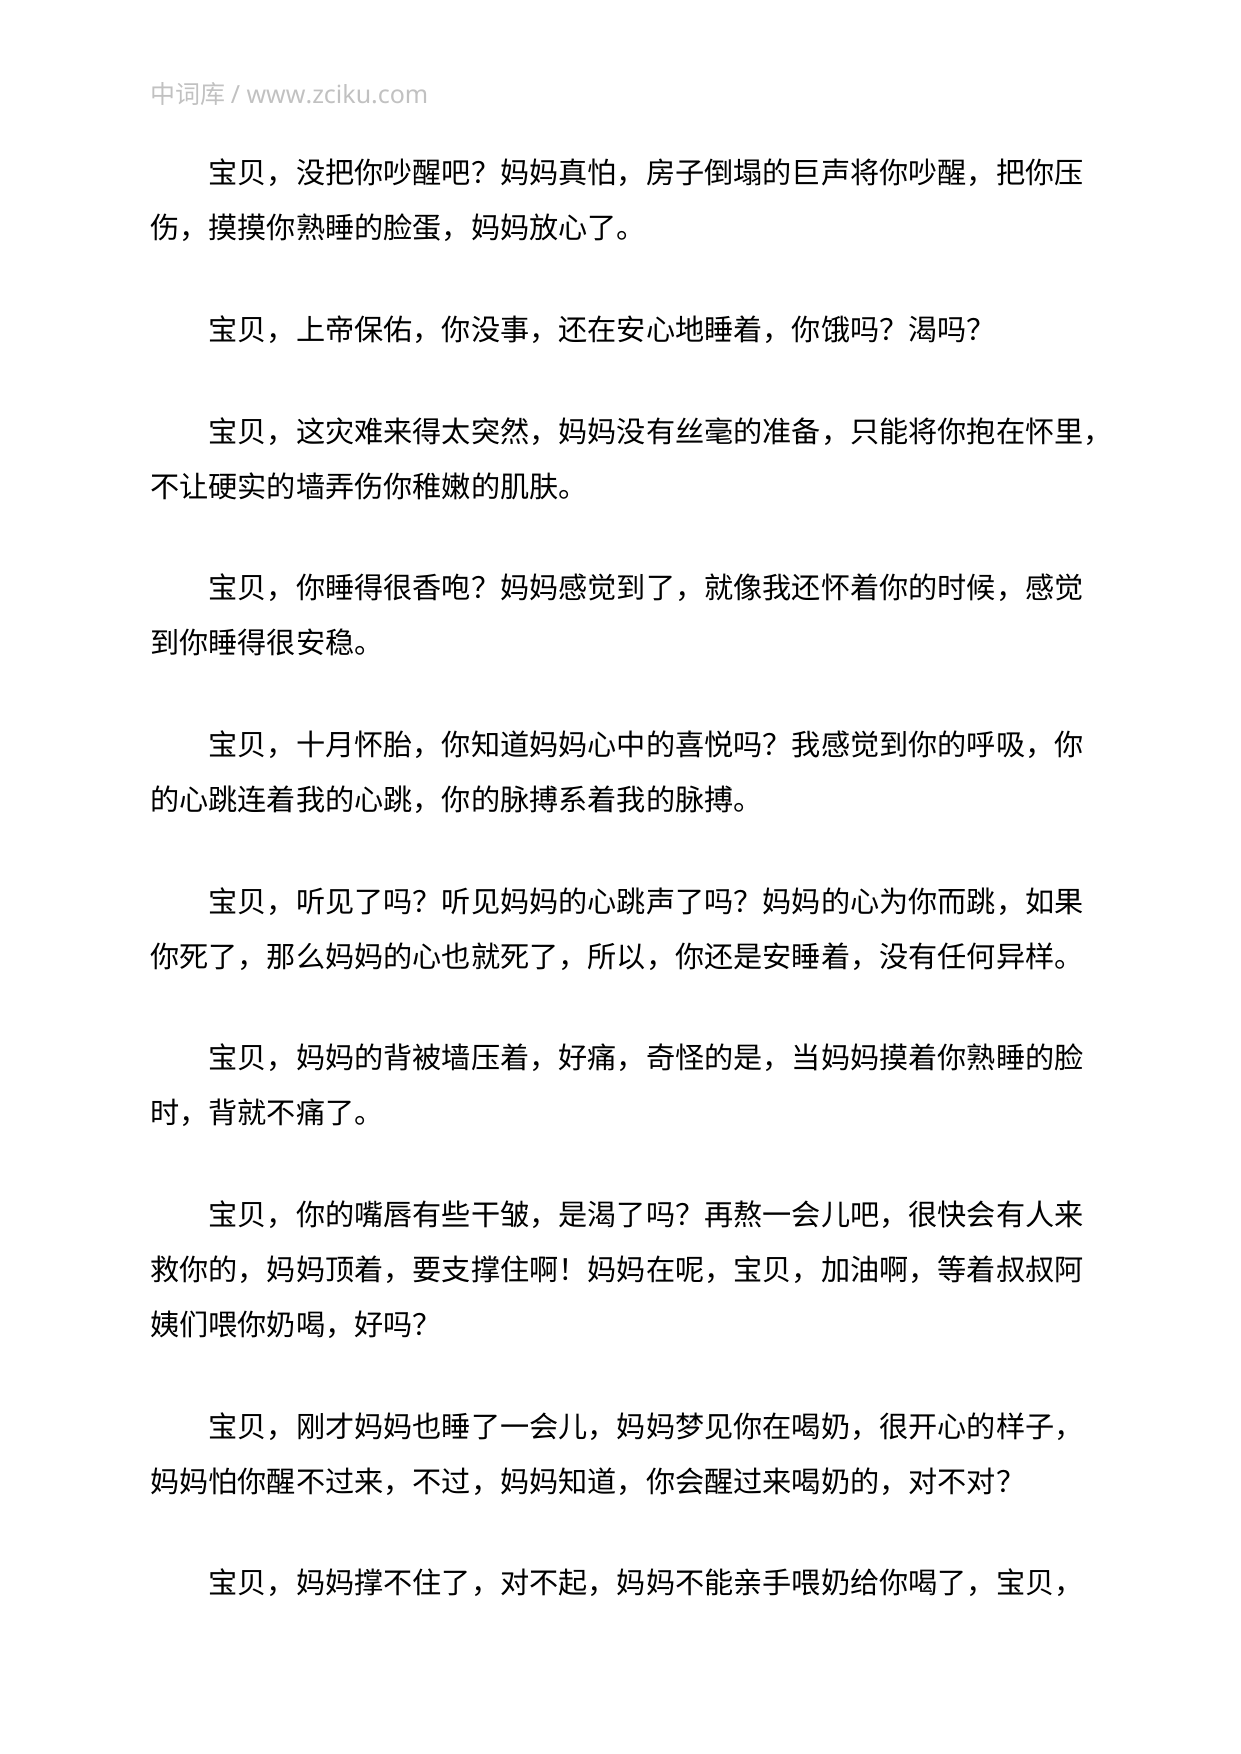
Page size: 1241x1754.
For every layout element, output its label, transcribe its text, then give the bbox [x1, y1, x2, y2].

text 宝贝，你的嘴唇有些干皱，是渴了吗？再熬一会儿吧，很快会有人来救你的，妈妈顶着，要支撑住啊！妈妈在呢，宝贝，加油啊，等着叔叔阿姨们喂你奶喝，好吗？ [150, 1192, 1090, 1344]
text 宝贝，刚才妈妈也睡了一会儿，妈妈梦见你在喝奶，很开心的样子，妈妈怕你醒不过来，不过，妈妈知道，你会醒过来喝奶的，对不对？ [150, 1403, 1090, 1501]
text 宝贝，十月怀胎，你知道妈妈心中的喜悦吗？我感觉到你的呼吸，你的心跳连着我的心跳，你的脉搏系着我的脉搏。 [150, 722, 1090, 819]
text 宝贝，上帝保佑，你没事，还在安心地睡着，你饿吗？渴吗？ [150, 307, 1090, 349]
text 宝贝，没把你吵醒吧？妈妈真怕，房子倒塌的巨声将你吵醒，把你压伤，摸摸你熟睡的脸蛋，妈妈放心了。 [150, 150, 1090, 247]
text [150, 1560, 1090, 1602]
text 宝贝，妈妈的背被墙压着，好痛，奇怪的是，当妈妈摸着你熟睡的脸时，背就不痛了。 [150, 1035, 1090, 1132]
text 宝贝，这灾难来得太突然，妈妈没有丝毫的准备，只能将你抱在怀里，不让硬实的墙弄伤你稚嫩的肌肤。 [150, 408, 1090, 506]
text 宝贝，听见了吗？听见妈妈的心跳声了吗？妈妈的心为你而跳，如果你死了，那么妈妈的心也就死了，所以，你还是安睡着，没有任何异样。 [150, 878, 1090, 976]
text 宝贝，你睡得很香咆？妈妈感觉到了，就像我还怀着你的时候，感觉到你睡得很安稳。 [150, 565, 1090, 662]
